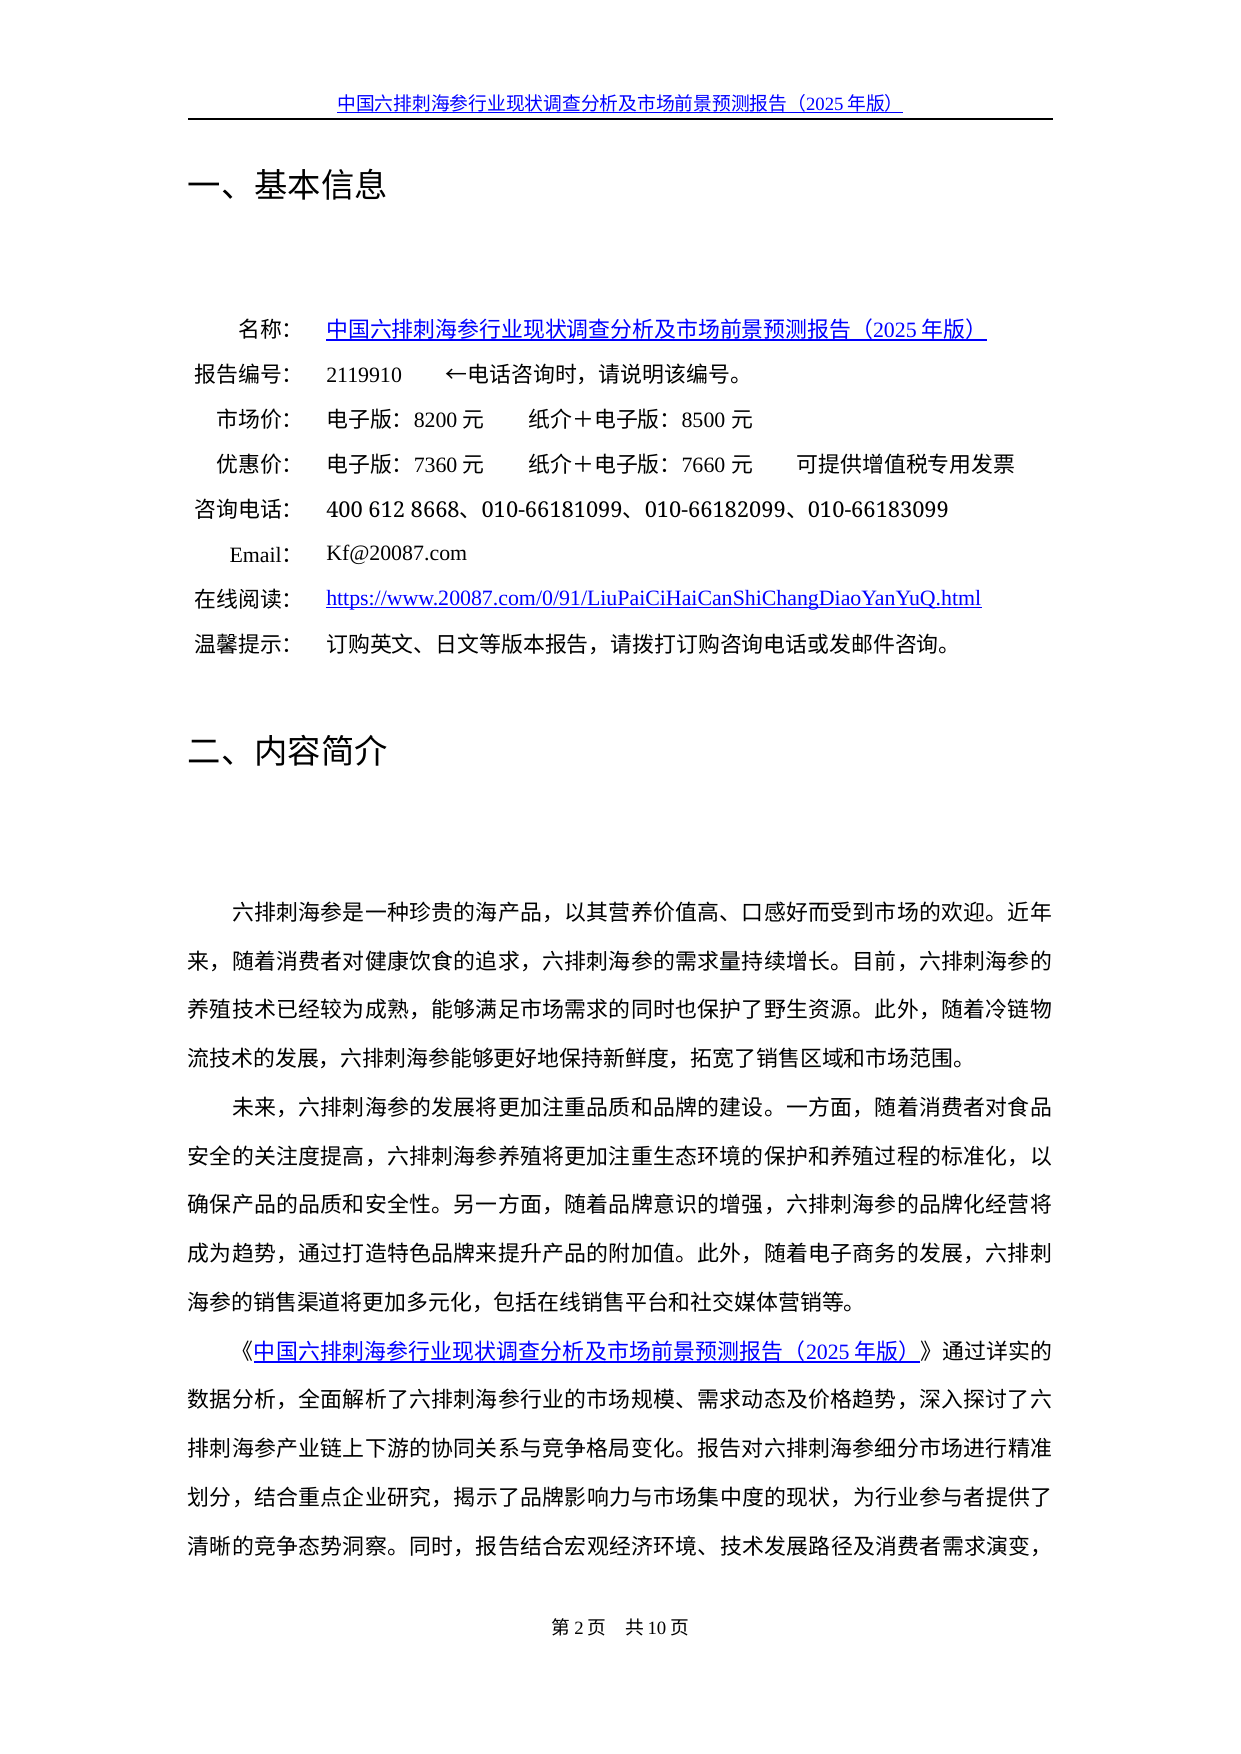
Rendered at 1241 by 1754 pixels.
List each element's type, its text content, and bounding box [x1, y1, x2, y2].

table_cell 市场价： [167, 402, 315, 447]
title 一、基本信息 [187, 150, 1053, 215]
table_header 名称： [167, 312, 315, 357]
table_cell 2119910 ←电话咨询时，请说明该编号。 [315, 357, 1073, 402]
table_cell 优惠价： [167, 447, 315, 492]
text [187, 894, 1053, 1561]
table_cell 订购英文、日文等版本报告，请拨打订购咨询电话或发邮件咨询。 [315, 627, 1073, 672]
table_cell 电子版：8200 元 纸介＋电子版：8500 元 [315, 402, 1073, 447]
table_cell 在线阅读： [167, 582, 315, 627]
table_cell [315, 582, 1073, 627]
table_cell 温馨提示： [167, 627, 315, 672]
title 二、内容简介 [187, 717, 1053, 782]
table_cell 咨询电话： [167, 492, 315, 537]
table_cell Email： [167, 537, 315, 582]
table_cell 电子版：7360 元 纸介＋电子版：7660 元 可提供增值税专用发票 [315, 447, 1073, 492]
table_cell 400 612 8668、010-66181099、010-66182099、010-66183099 [315, 492, 1073, 537]
table_cell 报告编号： [167, 357, 315, 402]
table_header 中国六排刺海参行业现状调查分析及市场前景预测报告（2025年版） [315, 312, 1073, 357]
table_cell Kf@20087.com [315, 537, 1073, 582]
